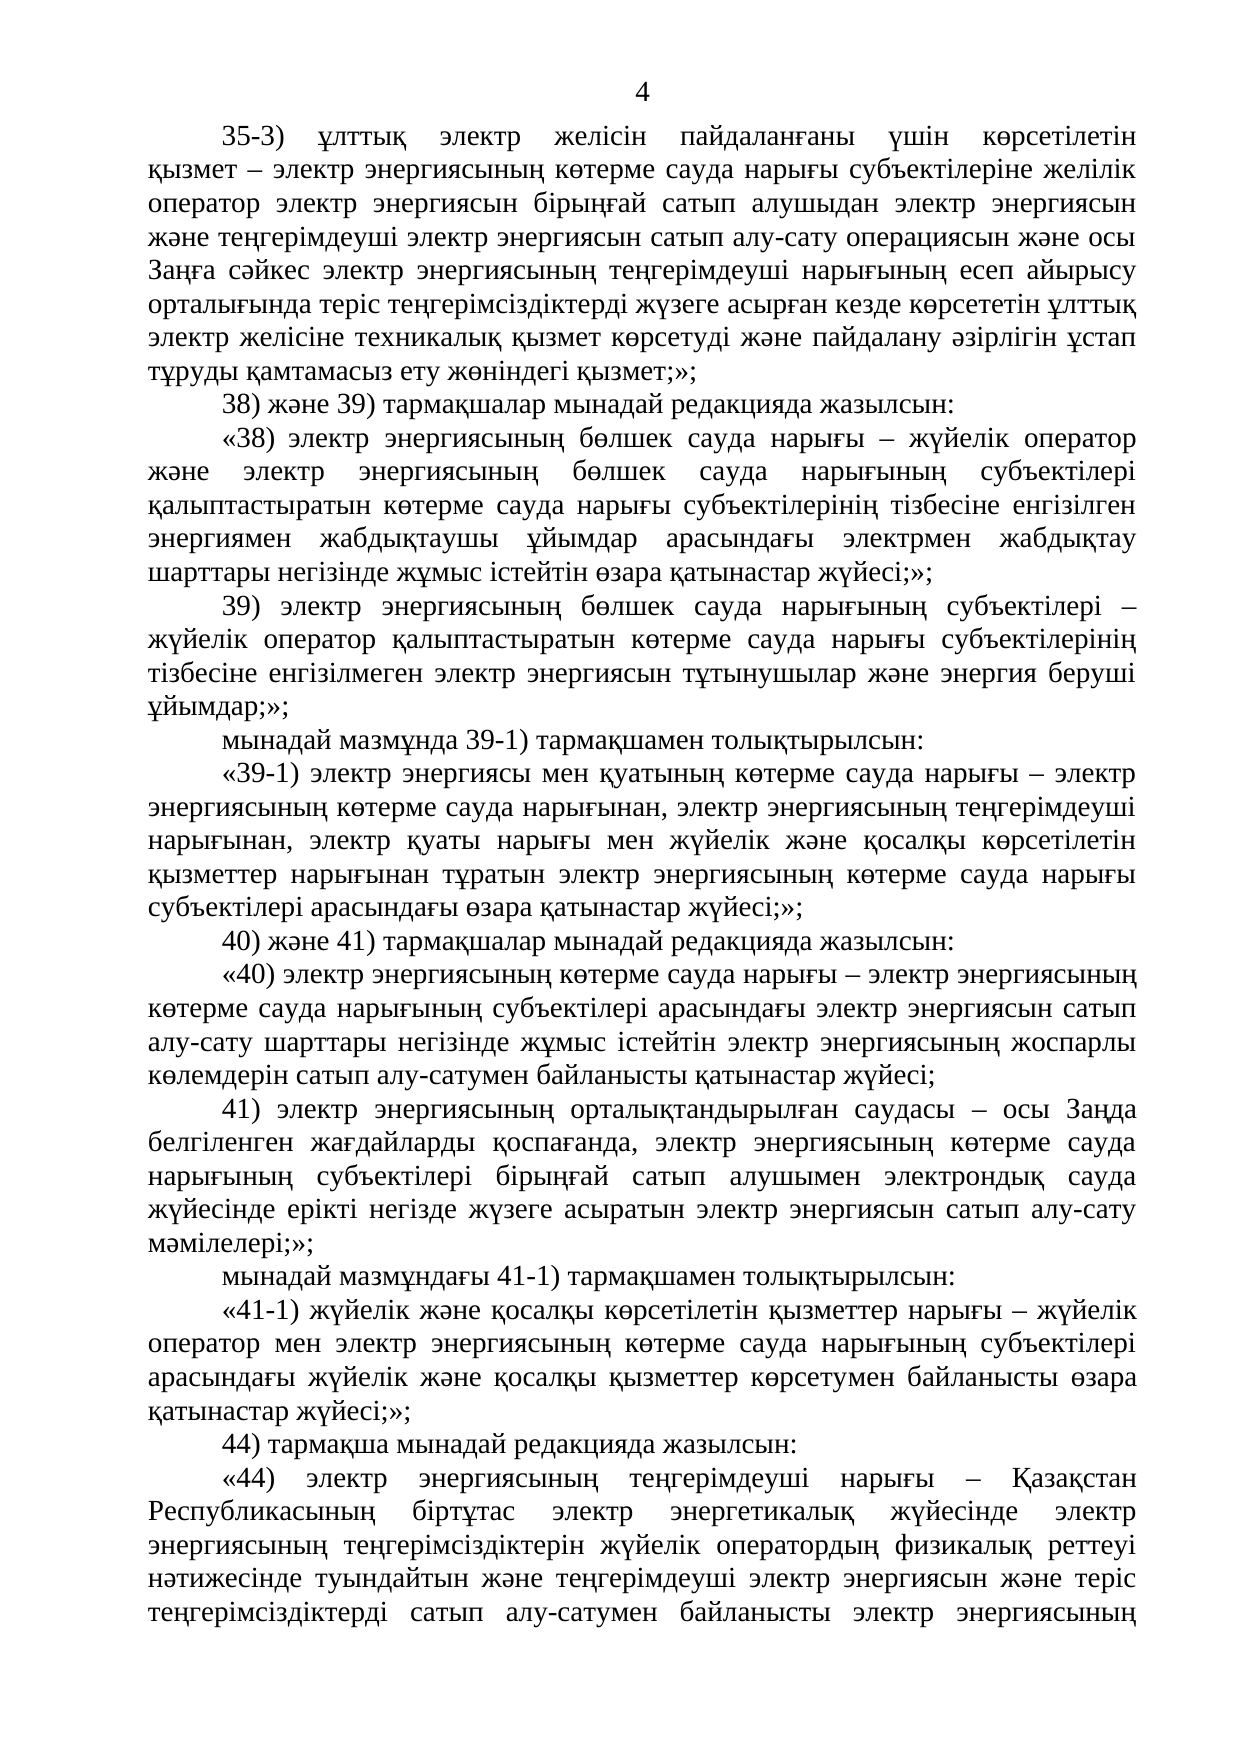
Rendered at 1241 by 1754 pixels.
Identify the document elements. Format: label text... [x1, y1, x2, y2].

text 35-3) ұлттық электр желісін пайдаланғаны үшін көрсетілетін қызмет – электр энергиясының көтерме сауда нарығы субъектілеріне желілік оператор электр энергиясын бірыңғай сатып алушыдан электр энергиясын және теңгерімдеуші электр энергиясын сатып алу-сату операциясын және осы Заңға сәйкес электр энергиясының теңгерімдеуші нарығының есеп айырысу орталығында теріс теңгерімсіздіктерді жүзеге асырған кезде көрсететін ұлттық электр желісіне техникалық қызмет көрсетуді және пайдалану әзірлігін ұстап тұруды қамтамасыз ету жөніндегі қызмет;»; [148, 118, 1137, 386]
text «41-1) жүйелік және қосалқы көрсетілетін қызметтер нарығы – жүйелік оператор мен электр энергиясының көтерме сауда нарығының субъектілері арасындағы жүйелік және қосалқы қызметтер көрсетумен байланысты өзара қатынастар жүйесі;»; [148, 1292, 1137, 1426]
text мынадай мазмұндағы 41-1) тармақшамен толықтырылсын: [148, 1258, 1137, 1292]
text 39) электр энергиясының бөлшек сауда нарығының субъектілері – жүйелік оператор қалыптастыратын көтерме сауда нарығы субъектілерінің тізбесіне енгізілмеген электр энергиясын тұтынушылар және энергия беруші ұйымдар;»; [148, 588, 1137, 722]
text мынадай мазмұнда 39-1) тармақшамен толықтырылсын: [148, 722, 1137, 755]
text 38) және 39) тармақшалар мынадай редакцияда жазылсын: [148, 386, 1137, 420]
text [148, 1460, 1137, 1627]
text 40) және 41) тармақшалар мынадай редакцияда жазылсын: [148, 923, 1137, 957]
text 41) электр энергиясының орталықтандырылған саудасы – осы Заңда белгіленген жағдайларды қоспағанда, электр энергиясының көтерме сауда нарығының субъектілері бірыңғай сатып алушымен электрондық сауда жүйесінде ерікті негізде жүзеге асыратын электр энергиясын сатып алу-сату мәмілелері;»; [148, 1091, 1137, 1258]
text «39-1) электр энергиясы мен қуатының көтерме сауда нарығы – электр энергиясының көтерме сауда нарығынан, электр энергиясының теңгерімдеуші нарығынан, электр қуаты нарығы мен жүйелік және қосалқы көрсетілетін қызметтер нарығынан тұратын электр энергиясының көтерме сауда нарығы субъектілері арасындағы өзара қатынастар жүйесі;»; [148, 755, 1137, 923]
text «38) электр энергиясының бөлшек сауда нарығы – жүйелік оператор және электр энергиясының бөлшек сауда нарығының субъектілері қалыптастыратын көтерме сауда нарығы субъектілерінің тізбесіне енгізілген энергиямен жабдықтаушы ұйымдар арасындағы электрмен жабдықтау шарттары негізінде жұмыс істейтін өзара қатынастар жүйесі;»; [148, 420, 1137, 588]
text 44) тармақша мынадай редакцияда жазылсын: [148, 1426, 1137, 1460]
text «40) электр энергиясының көтерме сауда нарығы – электр энергиясының көтерме сауда нарығының субъектілері арасындағы электр энергиясын сатып алу-сату шарттары негізінде жұмыс істейтін электр энергиясының жоспарлы көлемдерін сатып алу-сатумен байланысты қатынастар жүйесі; [148, 957, 1137, 1091]
